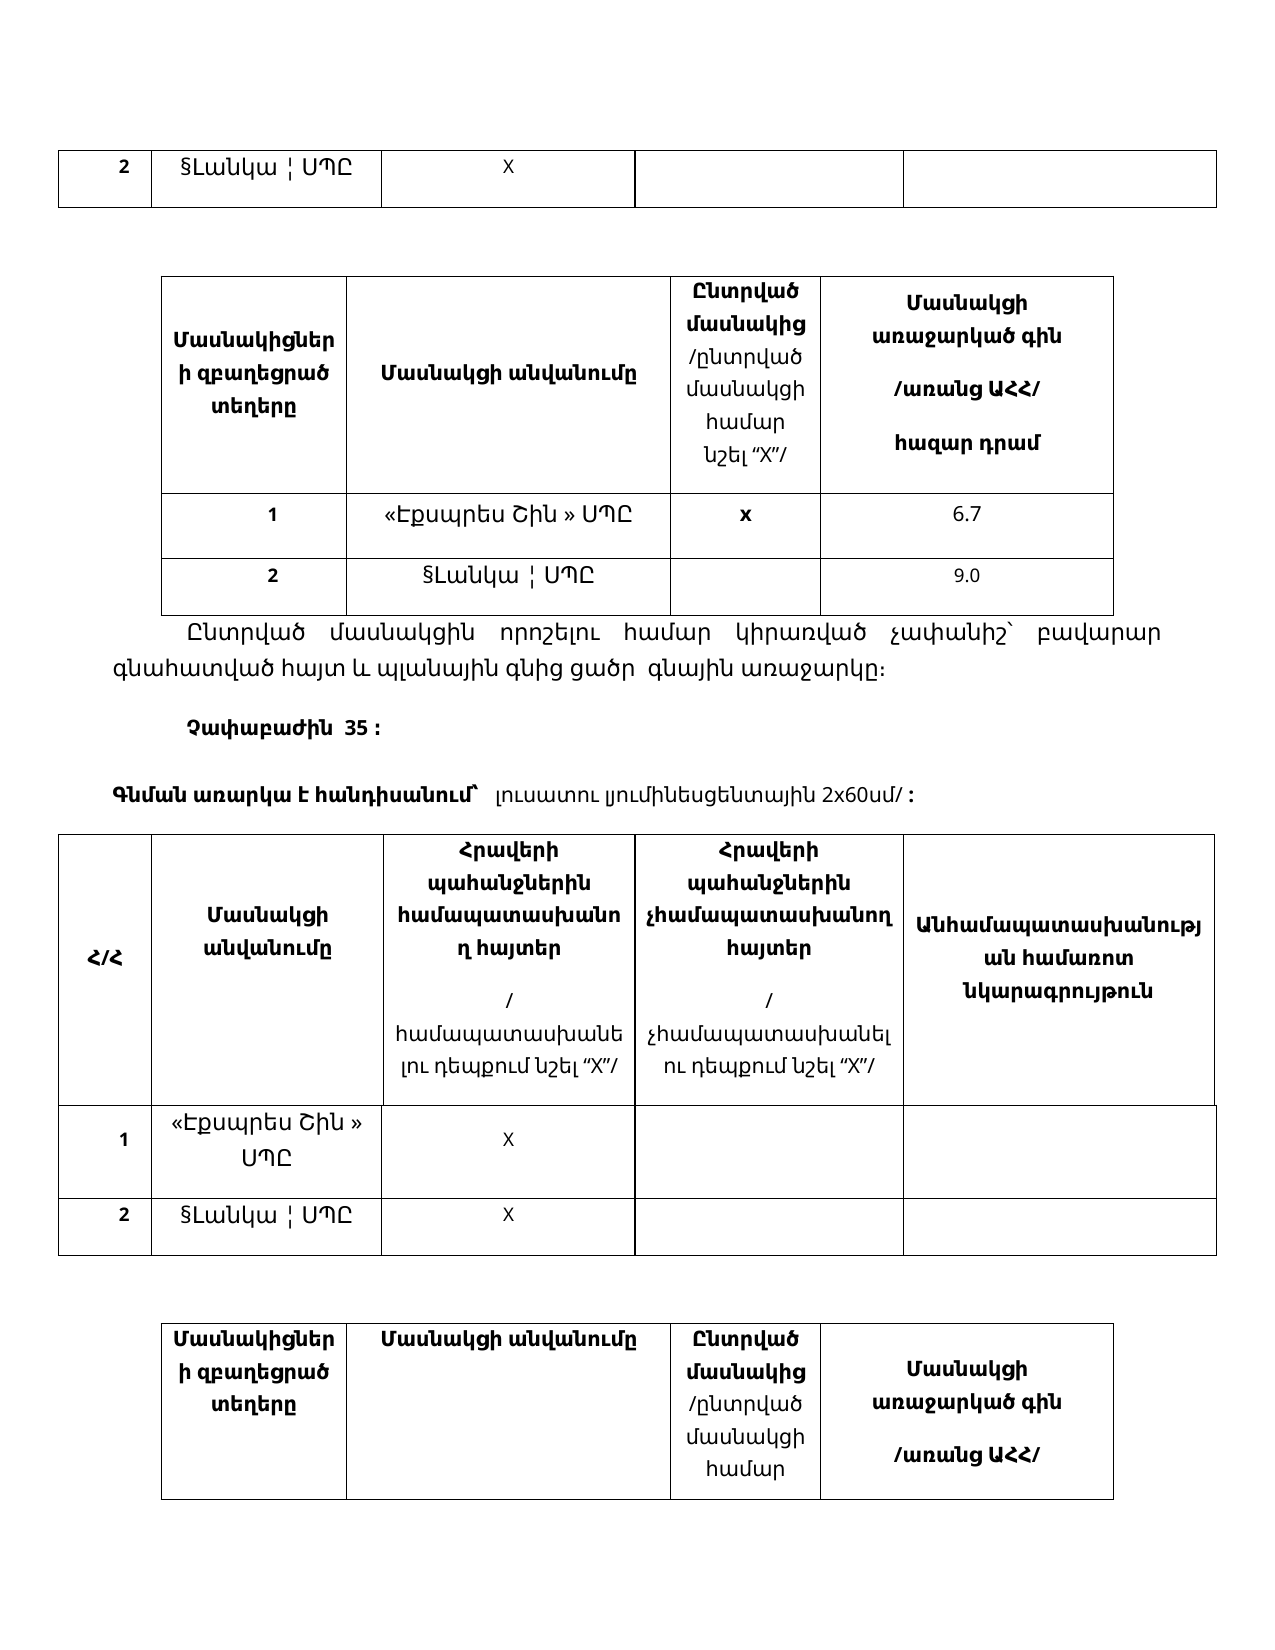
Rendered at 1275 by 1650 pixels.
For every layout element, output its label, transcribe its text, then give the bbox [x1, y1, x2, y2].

table_cell X [382, 151, 634, 207]
table_cell [904, 1199, 1216, 1254]
table_cell §Լանկա ¦ ՍՊԸ [152, 151, 381, 207]
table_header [821, 1324, 1113, 1499]
table_cell X [382, 1106, 634, 1197]
table_cell «Էքսպրես Շին » ՍՊԸ [152, 1106, 381, 1197]
table_cell 2 [59, 151, 151, 207]
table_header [162, 1324, 346, 1499]
table_cell 9.0 [821, 559, 1113, 615]
table_cell [904, 151, 1216, 207]
table_cell §Լանկա ¦ ՍՊԸ [152, 1199, 381, 1254]
table_cell [671, 559, 820, 615]
table_cell 6.7 [821, 494, 1113, 558]
table_cell [636, 1199, 903, 1254]
table_header Անհամապատասխանության համառոտ նկարագրույթուն [904, 835, 1214, 1104]
table_header Մասնակցի անվանումը [347, 277, 670, 493]
table_header Հրավերի պահանջներին չհամապատասխանող հայտեր /չհամապատասխանելու դեպքում նշել “X”/ [636, 835, 903, 1104]
table_cell [636, 1106, 903, 1197]
table_header Հ/Հ [59, 835, 151, 1104]
text Գնման առարկա է հանդիսանում՝ լուսատու լյումինեսցենտային 2x60սմ/ : [112, 781, 1162, 809]
table_header Մասնակիցների զբաղեցրած տեղերը [162, 277, 346, 493]
table_cell §Լանկա ¦ ՍՊԸ [347, 559, 670, 615]
table_header Մասնակցի առաջարկած գին /առանց ԱՀՀ/ հազար դրամ [821, 277, 1113, 493]
table_cell X [382, 1199, 634, 1254]
table_cell x [671, 494, 820, 558]
text Ընտրված մասնակցին որոշելու համար կիրառված չափանիշ՝ բավարար գնահատված հայտ և պլանային գնից ցածր գնային առաջարկը։ [112, 616, 1162, 683]
table_cell «Էքսպրես Շին » ՍՊԸ [347, 494, 670, 558]
table_cell [636, 151, 903, 207]
table_header Ընտրված մասնակից /ընտրված մասնակցի համար նշել “X”/ [671, 277, 820, 493]
table_cell 1 [59, 1106, 151, 1197]
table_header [671, 1324, 820, 1499]
text Չափաբաժին 35 ։ [112, 713, 1162, 741]
table_cell 1 [162, 494, 346, 558]
table_header Մասնակցի անվանումը [152, 835, 383, 1104]
table_cell 2 [59, 1199, 151, 1254]
table_cell 2 [162, 559, 346, 615]
table_header Մասնակցի անվանումը [347, 1324, 670, 1499]
table_header Հրավերի պահանջներին համապատասխանող հայտեր /համապատասխանելու դեպքում նշել “X”/ [384, 835, 634, 1104]
table_cell [904, 1106, 1216, 1197]
